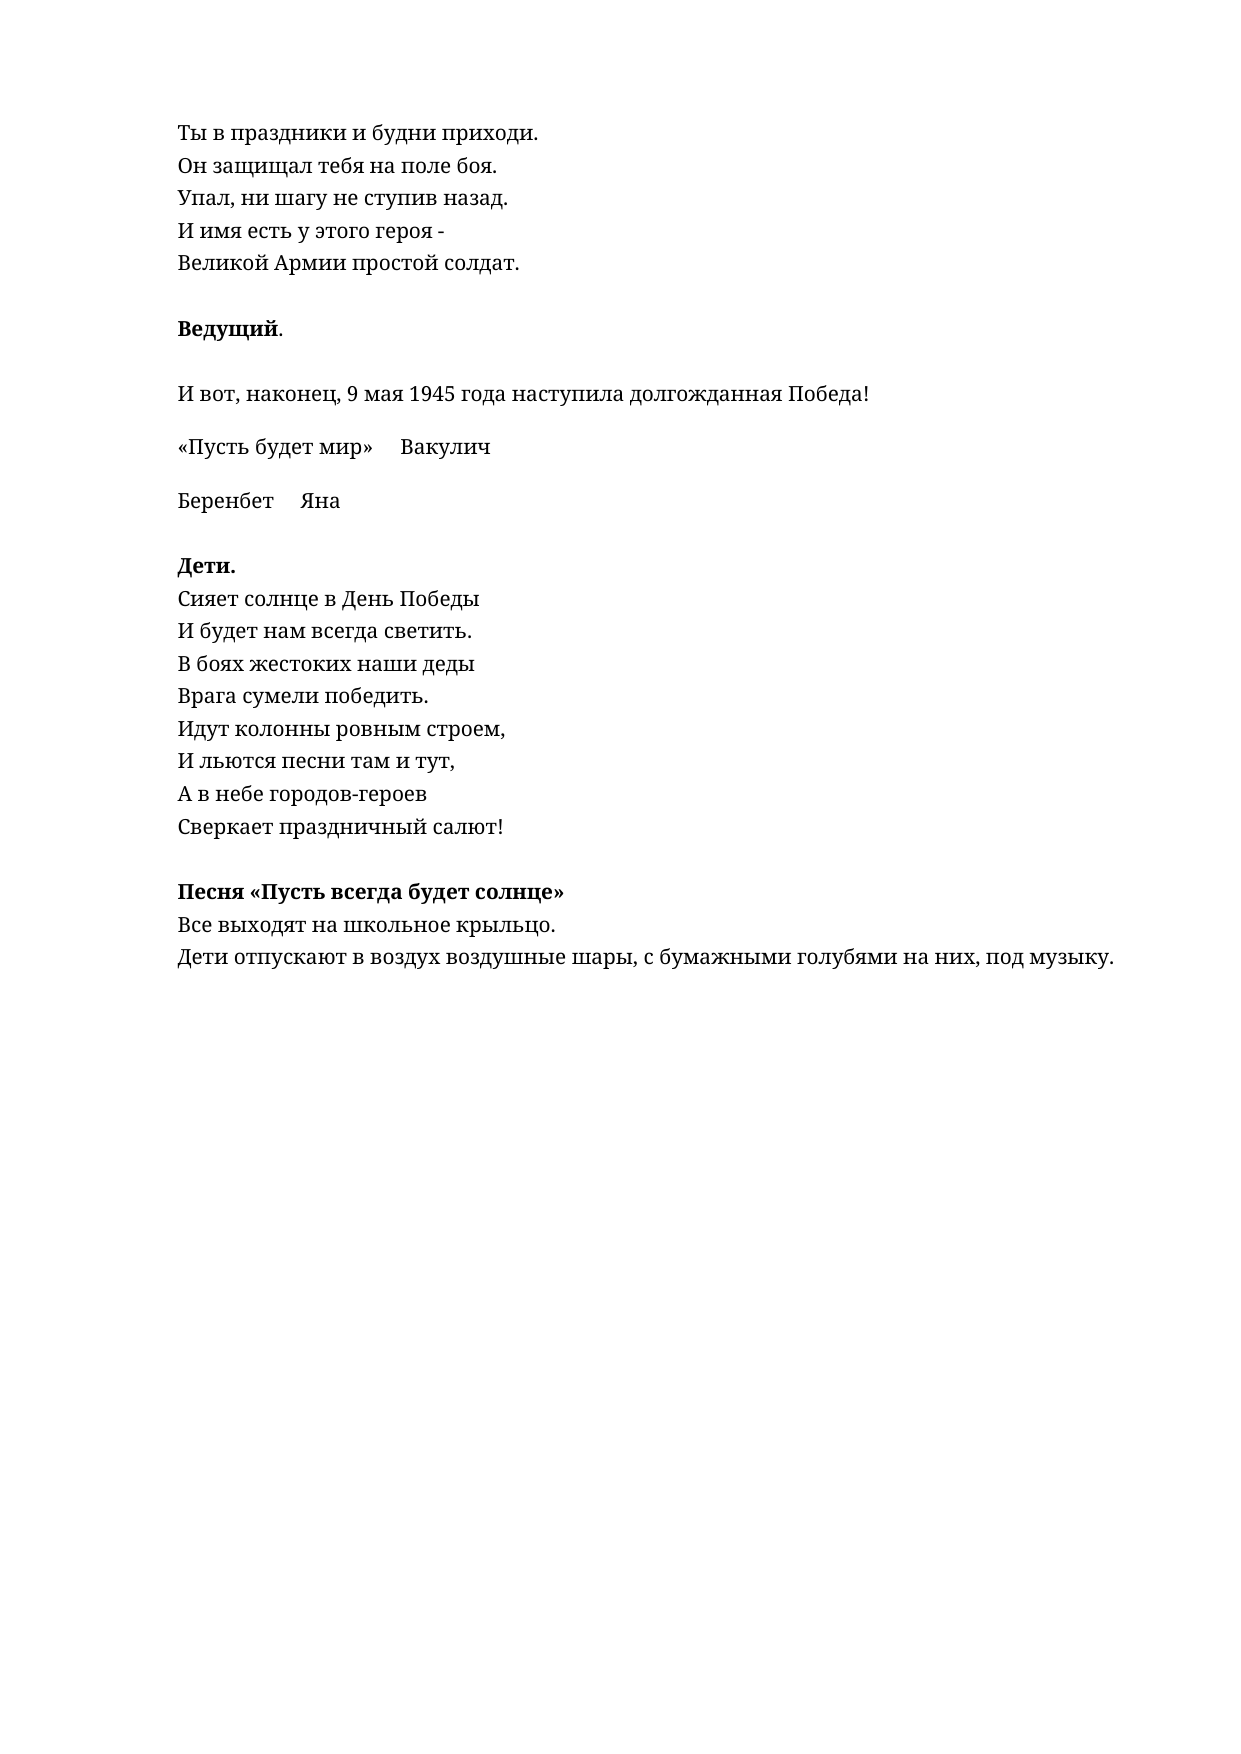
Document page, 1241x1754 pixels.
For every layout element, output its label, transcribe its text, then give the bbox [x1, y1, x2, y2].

text «Пусть будет мир» Вакулич [177, 432, 1152, 461]
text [177, 118, 1152, 407]
text Беренбет Яна Дети. Сияет солнце в День Победы И будет нам всегда светить. В боях жестоких наши деды Врага сумели победить. Идут колонны ровным строем, И льются песни там и тут, А в небе городов-героев Сверкает праздничный салют! Песня «Пусть всегда будет солнце» Все выходят на школьное крыльцо. Дети отпускают в воздух воздушные шары, с бумажными голубями на них, под музыку. [177, 486, 1152, 971]
